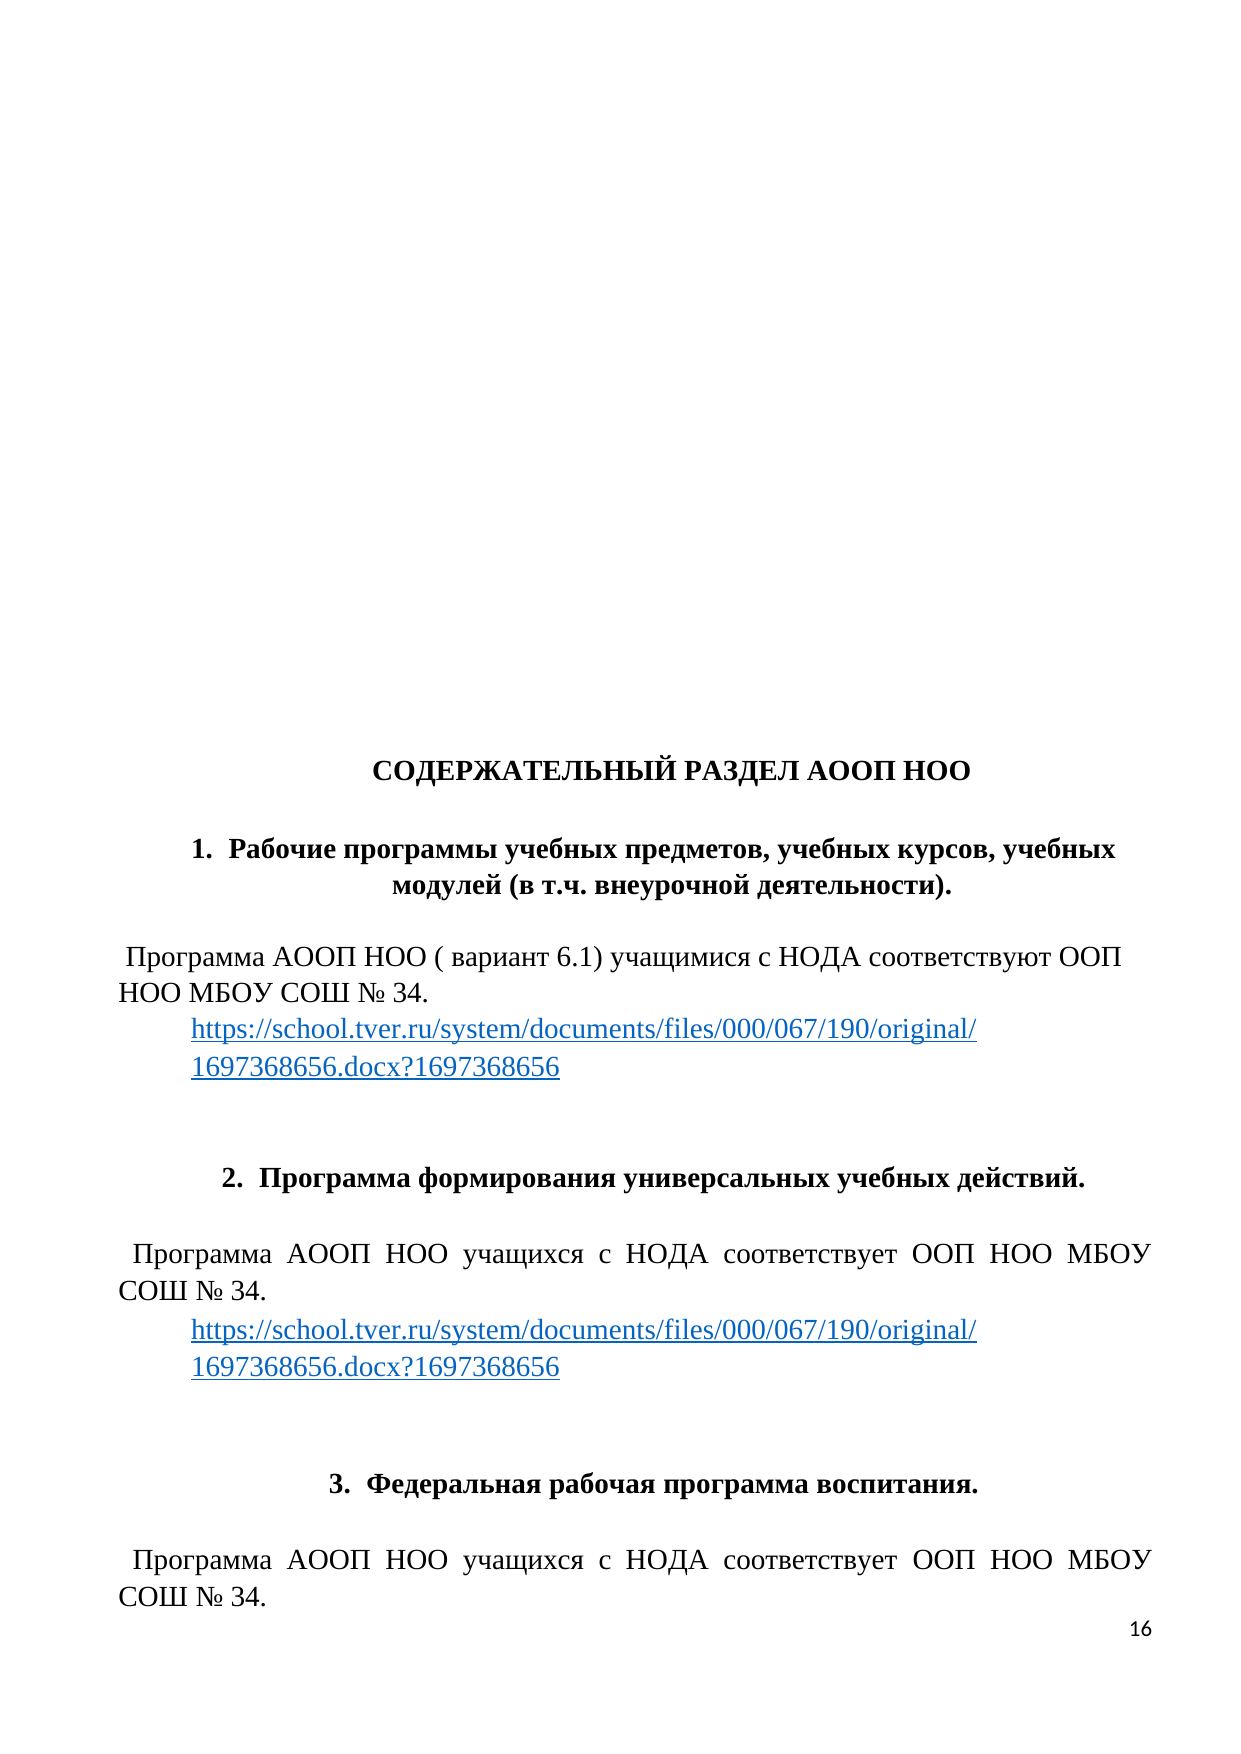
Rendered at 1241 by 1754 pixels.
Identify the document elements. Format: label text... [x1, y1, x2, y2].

text Программа АООП НОО учащихся с НОДА соответствует ООП НОО МБОУ СОШ № 34. [118, 1236, 1152, 1307]
text Программа АООП НОО ( вариант 6.1) учащимися с НОДА соответствуют ООП НОО МБОУ СОШ № 34. [118, 939, 1151, 1009]
list Рабочие программы учебных предметов, учебных курсов, учебных модулей (в т.ч. внеурочной деятельности). [156, 831, 1151, 901]
list Программа формирования универсальных учебных действий. [156, 1160, 1152, 1194]
text СОДЕРЖАТЕЛЬНЫЙ РАЗДЕЛ АООП НОО [372, 753, 1152, 786]
list https://school.tver.ru/system/documents/files/000/067/190/original/1697368656.docx?1697368656 [191, 1012, 1152, 1082]
list Федеральная рабочая программа воспитания. [156, 1466, 1152, 1499]
text Программа АООП НОО учащихся с НОДА соответствует ООП НОО МБОУ СОШ № 34. [118, 1542, 1152, 1613]
text https://school.tver.ru/system/documents/files/000/067/190/original/1697368656.docx?1697368656 [191, 1312, 1152, 1383]
